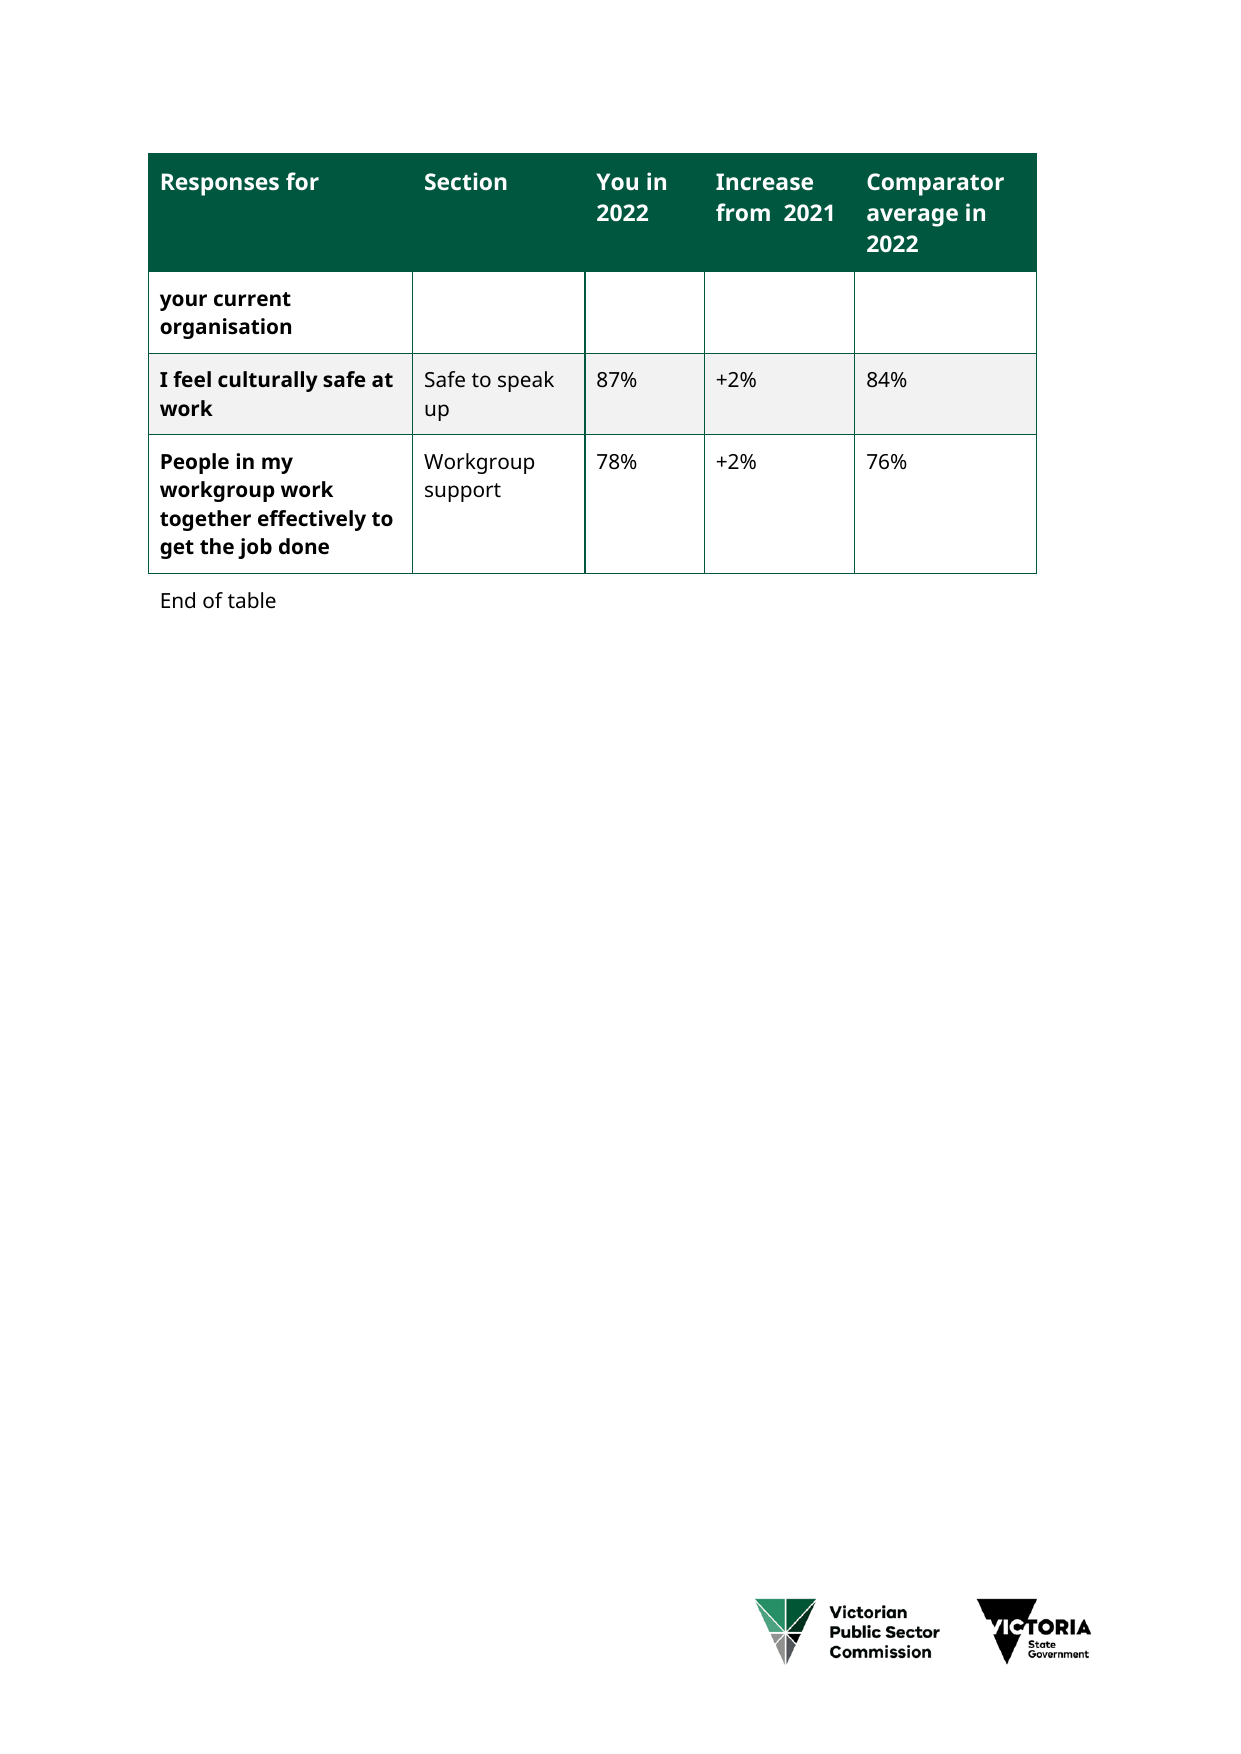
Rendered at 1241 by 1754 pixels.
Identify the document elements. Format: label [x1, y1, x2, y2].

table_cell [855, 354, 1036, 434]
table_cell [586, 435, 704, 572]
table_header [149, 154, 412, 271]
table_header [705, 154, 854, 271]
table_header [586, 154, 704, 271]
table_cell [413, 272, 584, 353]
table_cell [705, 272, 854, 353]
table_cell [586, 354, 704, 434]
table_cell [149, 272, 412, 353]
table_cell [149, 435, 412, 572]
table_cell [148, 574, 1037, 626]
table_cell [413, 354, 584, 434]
picture [754, 1598, 1093, 1666]
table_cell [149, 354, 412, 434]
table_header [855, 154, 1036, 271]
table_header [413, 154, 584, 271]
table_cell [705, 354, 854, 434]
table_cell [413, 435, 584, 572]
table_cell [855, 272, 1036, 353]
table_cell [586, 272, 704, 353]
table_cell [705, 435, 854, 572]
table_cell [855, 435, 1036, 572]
